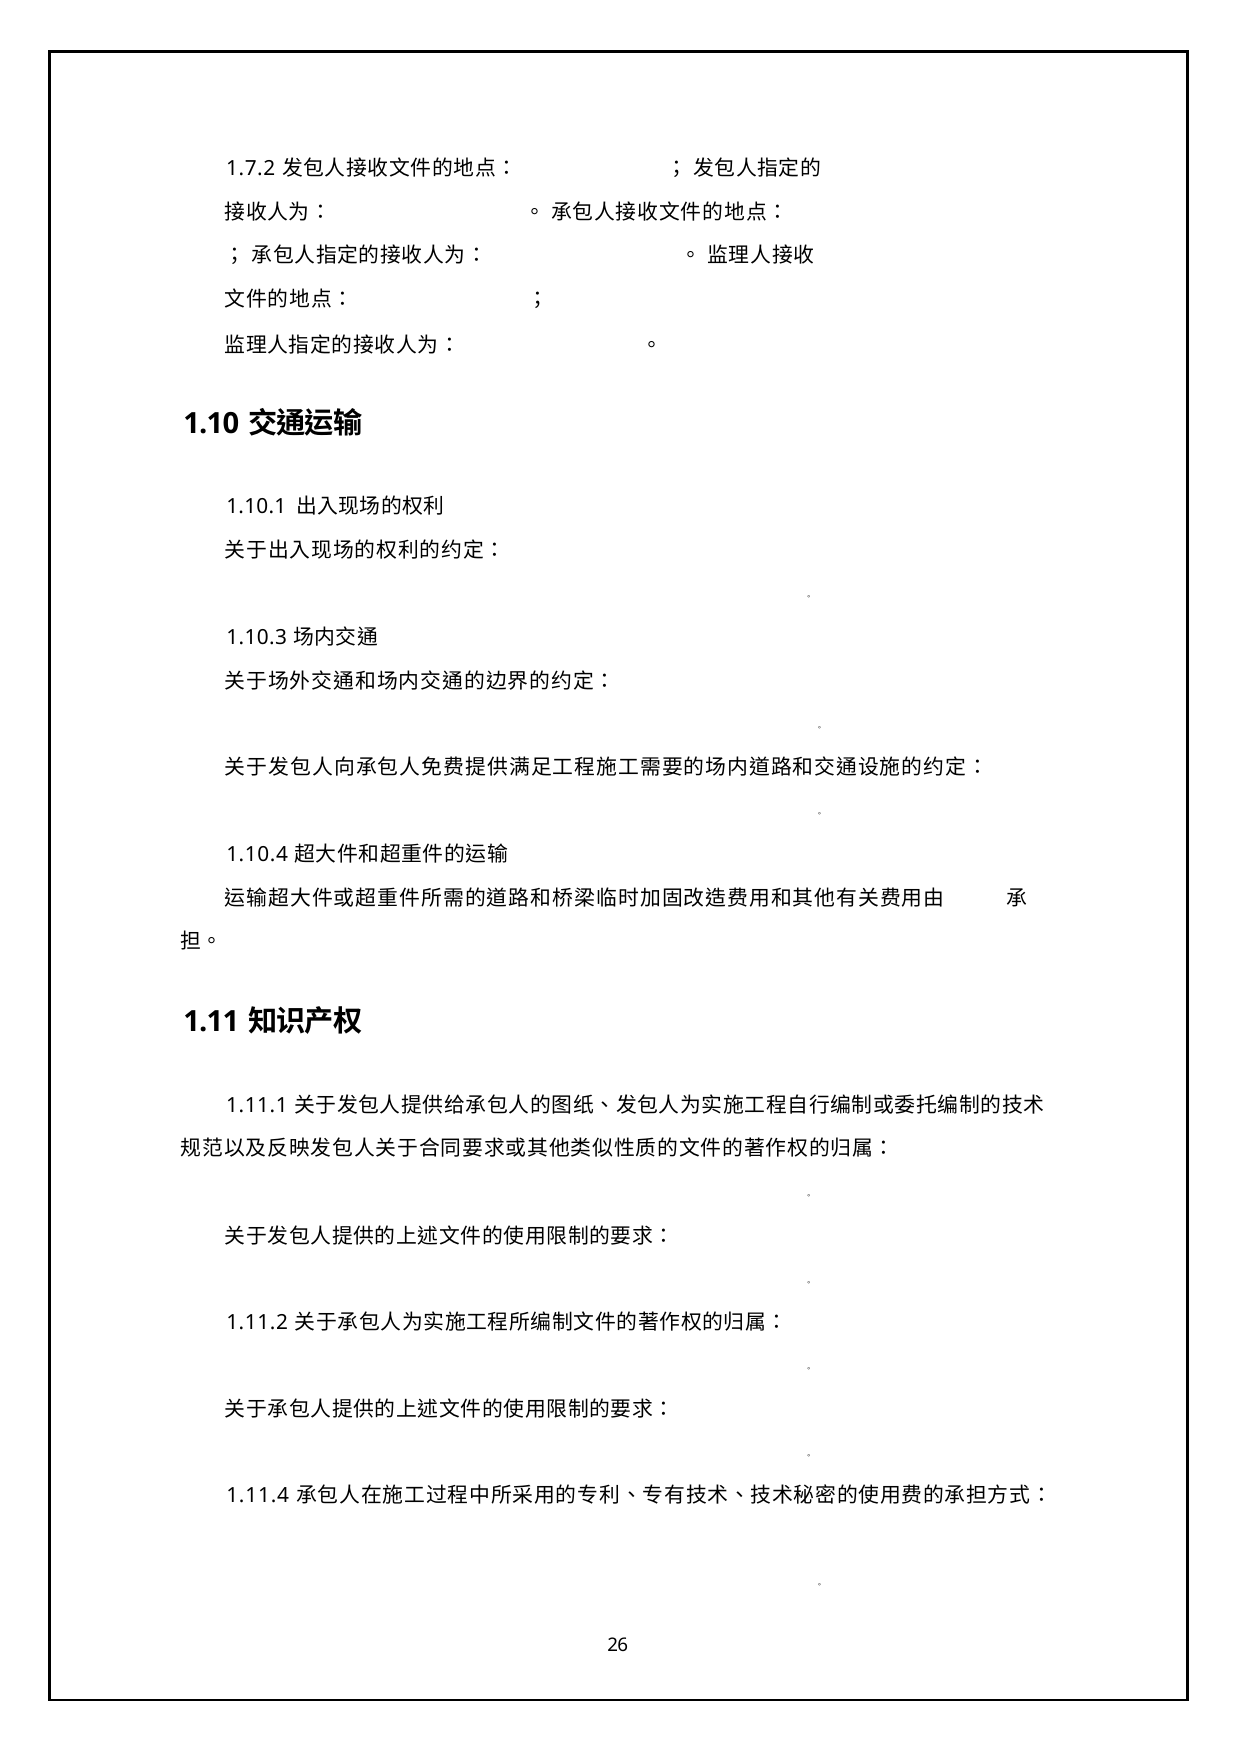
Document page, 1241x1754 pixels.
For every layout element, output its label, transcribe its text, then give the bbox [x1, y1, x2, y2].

table_header 1.7.2 发包人接收文件的地点： ； 发包人指定的接收人为： 。 承包人接收文件的地点： ； 承包人指定的接收人为： 。 监理人接收文件的地点： ； 监理人指定的接收人为： 。 1.10 交通运输 1.10.1 出入现场的权利 关于出入现场的权利的约定： 。 1.10.3 场内交通 关于场外交通和场内交通的边界的约定： 。 关于发包人向承包人免费提供满足工程施工需要的场内道路和交通设施的约定： 。 1.10.4 超大件和超重件的运输 运输超大件或超重件所需的道路和桥梁临时加固改造费用和其他有关费用由 承担。 1.11 知识产权 1.11.1 关于发包人提供给承包人的图纸、发包人为实施工程自行编制或委托编制的技术 规范以及反映发包人关于合同要求或其他类似性质的文件的著作权的归属： 。 关于发包人提供的上述文件的使用限制的要求： 。 1.11.2 关于承包人为实施工程所编制文件的著作权的归属： 。 关于承包人提供的上述文件的使用限制的要求： 。 1.11.4 承包人在施工过程中所采用的专利、专有技术、技术秘密的使用费的承担方式： 。 26 [51, 53, 1186, 1699]
